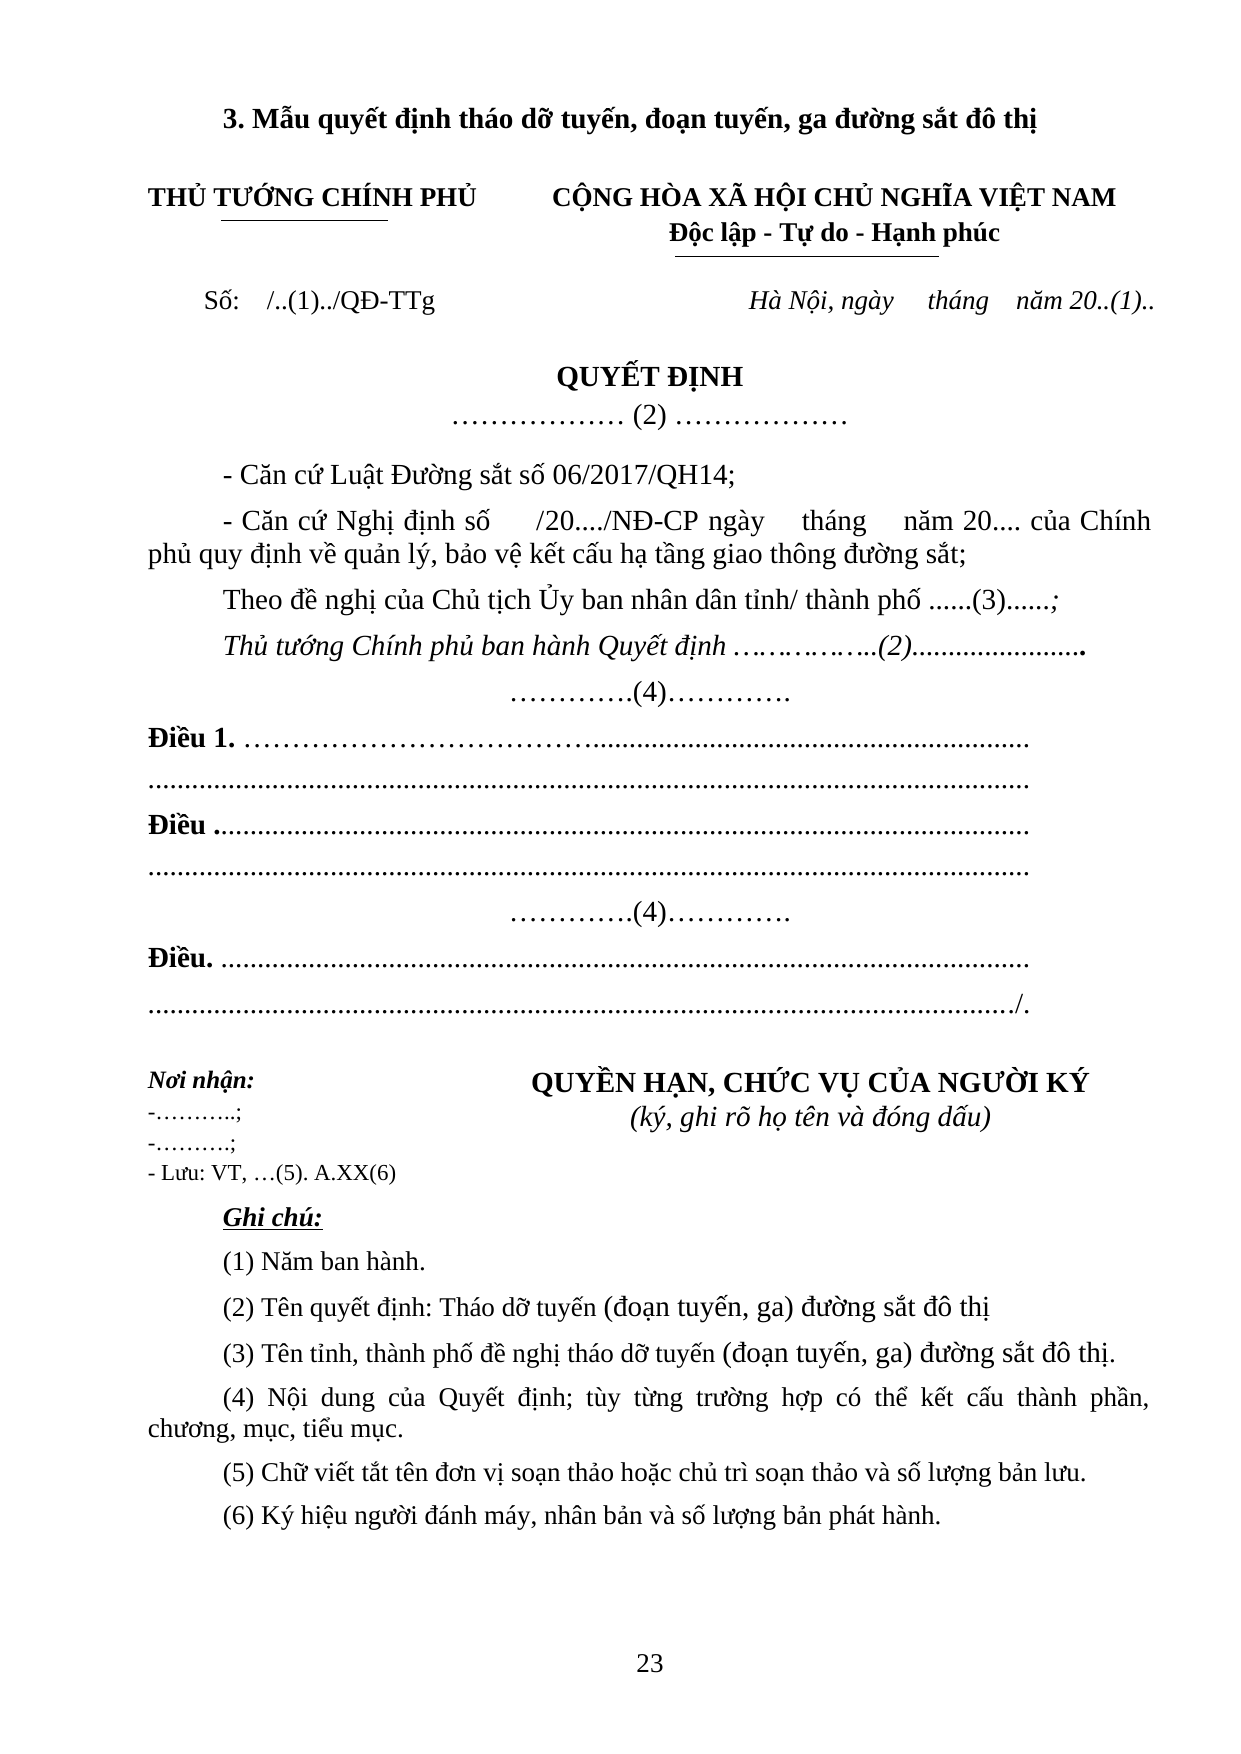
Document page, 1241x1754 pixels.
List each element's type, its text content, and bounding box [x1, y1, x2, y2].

text ./. [148, 986, 1152, 1019]
text (1) Năm ban hành. [148, 1245, 1152, 1276]
table_header Nơi nhận: -………..; -……….; - Lưu: VT, …(5). A.XX(6) [136, 1065, 517, 1189]
table_header THỦ TƯỚNG CHÍNH PHỦ [136, 181, 502, 284]
text - Căn cứ Luật Đường sắt số 06/2017/QH14; [148, 457, 1152, 490]
text (3) Tên tỉnh, thành phố đề nghị tháo dỡ tuyến (đoạn tuyến, ga) đường sắt đô thị. [148, 1335, 1152, 1368]
text ………….(4)…………. [148, 894, 1152, 927]
text Ghi chú: [148, 1202, 1152, 1233]
text (2) Tên quyết định: Tháo dỡ tuyến (đoạn tuyến, ga) đường sắt đô thị [148, 1289, 1152, 1322]
text QUYẾT ĐỊNH [148, 359, 1152, 392]
text Điều 1. ………………………………. [148, 721, 1152, 754]
text (6) Ký hiệu người đánh máy, nhân bản và số lượng bản phát hành. [148, 1499, 1152, 1531]
text - Căn cứ Nghị định số /20..../NĐ-CP ngày tháng năm 20.... của Chính phủ quy định về quản lý, bảo vệ kết cấu hạ tầng giao thông đường sắt; [148, 503, 1152, 570]
text 3. Mẫu quyết định tháo dỡ tuyến, đoạn tuyến, ga đường sắt đô thị [148, 101, 1152, 135]
text (4) Nội dung của Quyết định; tùy từng trường hợp có thể kết cấu thành phần, chương, mục, tiểu mục. [148, 1381, 1152, 1443]
text ……………… (2) ……………… [148, 397, 1152, 431]
table_header QUYỀN HẠN, CHỨC VỤ CỦA NGƯỜI KÝ (ký, ghi rõ họ tên và đóng dấu) [517, 1065, 1104, 1189]
text ………….(4)…………. [148, 674, 1152, 708]
text (5) Chữ viết tắt tên đơn vị soạn thảo hoặc chủ trì soạn thảo và số lượng bản lưu. [148, 1456, 1152, 1487]
text Thủ tướng Chính phủ ban hành Quyết định ……………..(2)........................ [148, 628, 1152, 662]
table_header CỘNG HÒA XÃ HỘI CHỦ NGHĨA VIỆT NAM Độc lập - Tự do - Hạnh phúc [502, 181, 1167, 284]
table_cell Số: /..(1)../QĐ-TTg [136, 284, 502, 327]
text Điều. [148, 940, 1152, 973]
table_cell Hà Nội, ngày tháng năm 20..(1).. [502, 284, 1167, 327]
text Điều . [148, 807, 1152, 841]
text Theo đề nghị của Chủ tịch Ủy ban nhân dân tỉnh/ thành phố ......(3)......; [148, 582, 1152, 616]
